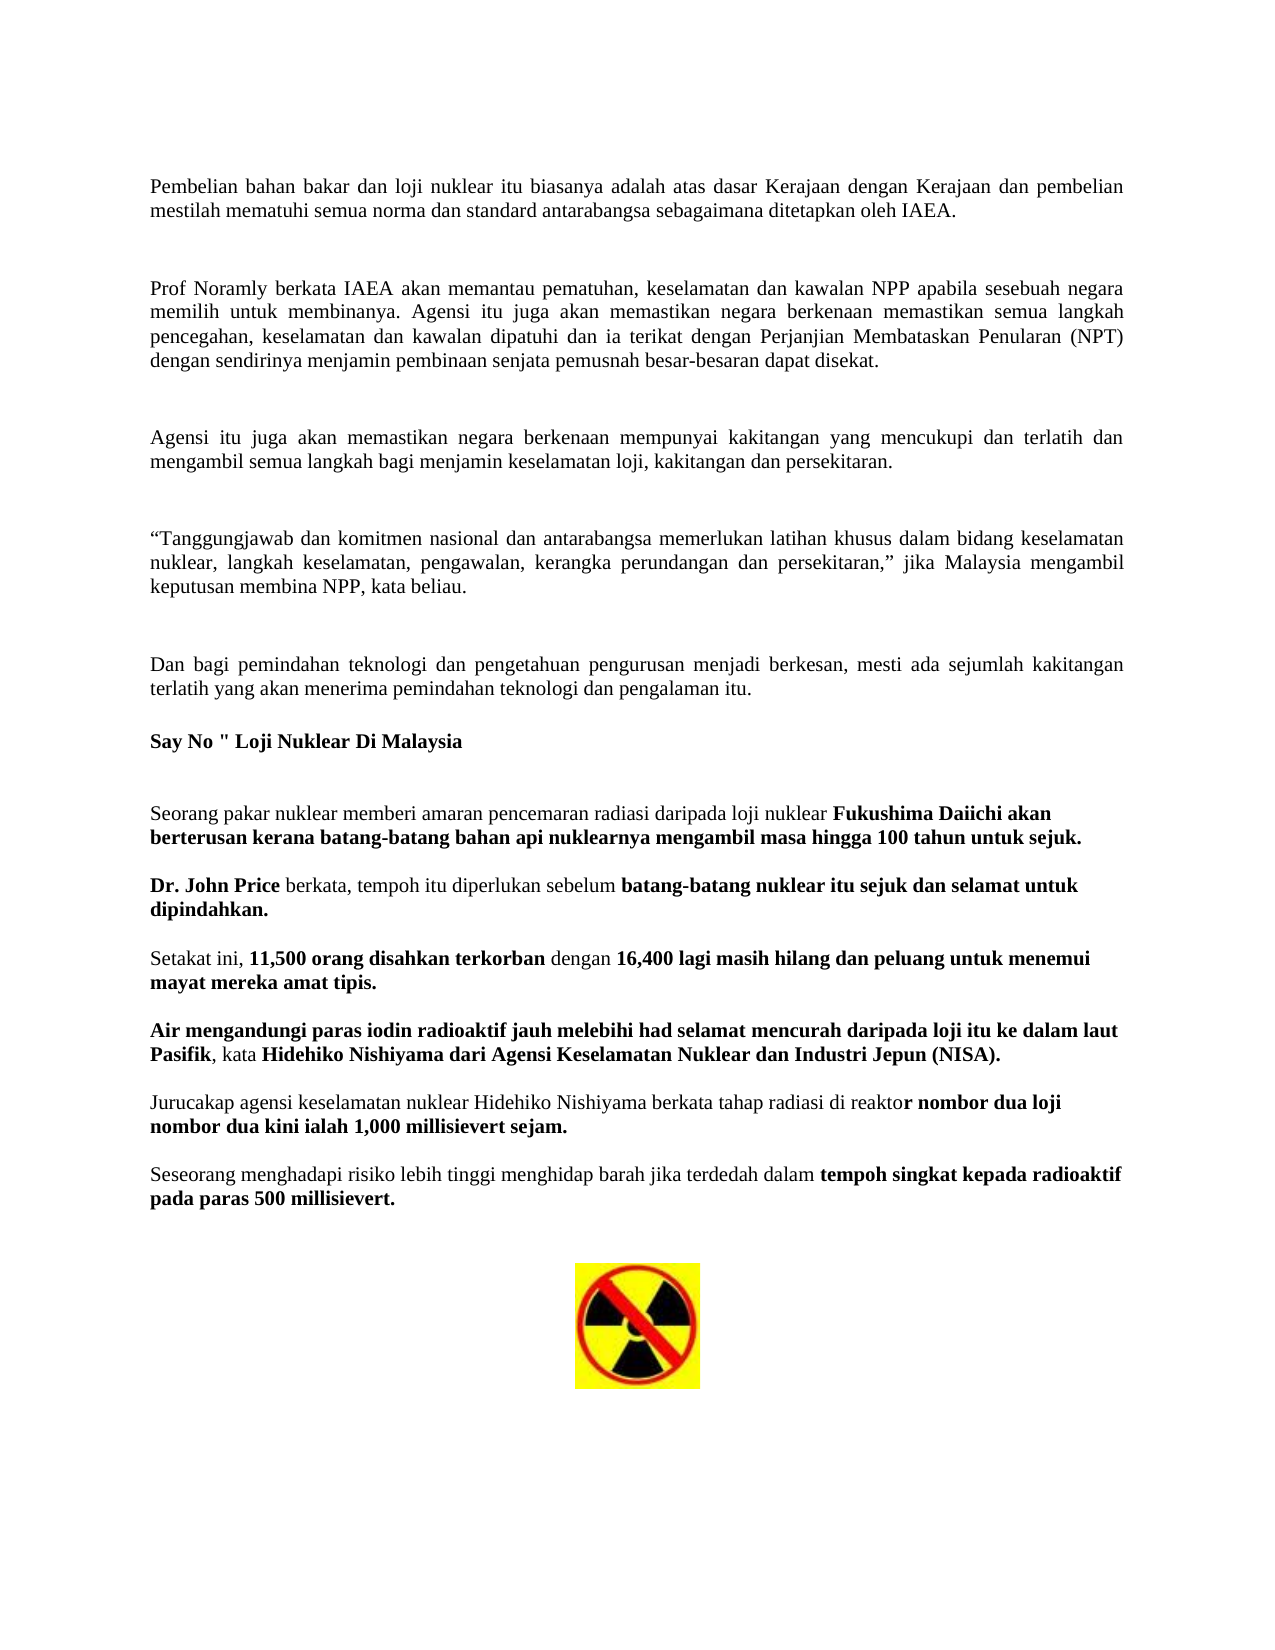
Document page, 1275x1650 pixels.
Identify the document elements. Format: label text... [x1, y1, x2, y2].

text Seorang pakar nuklear memberi amaran pencemaran radiasi daripada loji nuklear Fukushima Daiichi akan berterusan kerana batang-batang bahan api nuklearnya mengambil masa hingga 100 tahun untuk sejuk. Dr. John Price berkata, tempoh itu diperlukan sebelum batang-batang nuklear itu sejuk dan selamat untuk dipindahkan. Setakat ini, 11,500 orang disahkan terkorban dengan 16,400 lagi masih hilang dan peluang untuk menemui mayat mereka amat tipis. Air mengandungi paras iodin radioaktif jauh melebihi had selamat mencurah daripada loji itu ke dalam laut Pasifik, kata Hidehiko Nishiyama dari Agensi Keselamatan Nuklear dan Industri Jepun (NISA). [150, 801, 1125, 1066]
text “Tanggungjawab dan komitmen nasional dan antarabangsa memerlukan latihan khusus dalam bidang keselamatan nuklear, langkah keselamatan, pengawalan, kerangka perundangan dan persekitaran,” jika Malaysia mengambil keputusan membina NPP, kata beliau. [150, 502, 1125, 598]
text Pembelian bahan bakar dan loji nuklear itu biasanya adalah atas dasar Kerajaan dengan Kerajaan dan pembelian mestilah mematuhi semua norma dan standard antarabangsa sebagaimana ditetapkan oleh IAEA. [150, 150, 1125, 222]
text Agensi itu juga akan memastikan negara berkenaan mempunyai kakitangan yang mencukupi dan terlatih dan mengambil semua langkah bagi menjamin keselamatan loji, kakitangan dan persekitaran. [150, 401, 1125, 473]
subtitle Say No " Loji Nuklear Di Malaysia [150, 729, 1125, 753]
text Prof Noramly berkata IAEA akan memantau pematuhan, keselamatan dan kawalan NPP apabila sesebuah negara memilih untuk membinanya. Agensi itu juga akan memastikan negara berkenaan memastikan semua langkah pencegahan, keselamatan dan kawalan dipatuhi dan ia terikat dengan Perjanjian Membataskan Penularan (NPT) dengan sendirinya menjamin pembinaan senjata pemusnah besar-besaran dapat disekat. [150, 251, 1125, 372]
picture [575, 1263, 700, 1389]
text Jurucakap agensi keselamatan nuklear Hidehiko Nishiyama berkata tahap radiasi di reaktor nombor dua loji nombor dua kini ialah 1,000 millisievert sejam. Seseorang menghadapi risiko lebih tinggi menghidap barah jika terdedah dalam tempoh singkat kepada radioaktif pada paras 500 millisievert. [150, 1090, 1125, 1238]
text Dan bagi pemindahan teknologi dan pengetahuan pengurusan menjadi berkesan, mesti ada sejumlah kakitangan terlatih yang akan menerima pemindahan teknologi dan pengalaman itu. [150, 628, 1125, 700]
